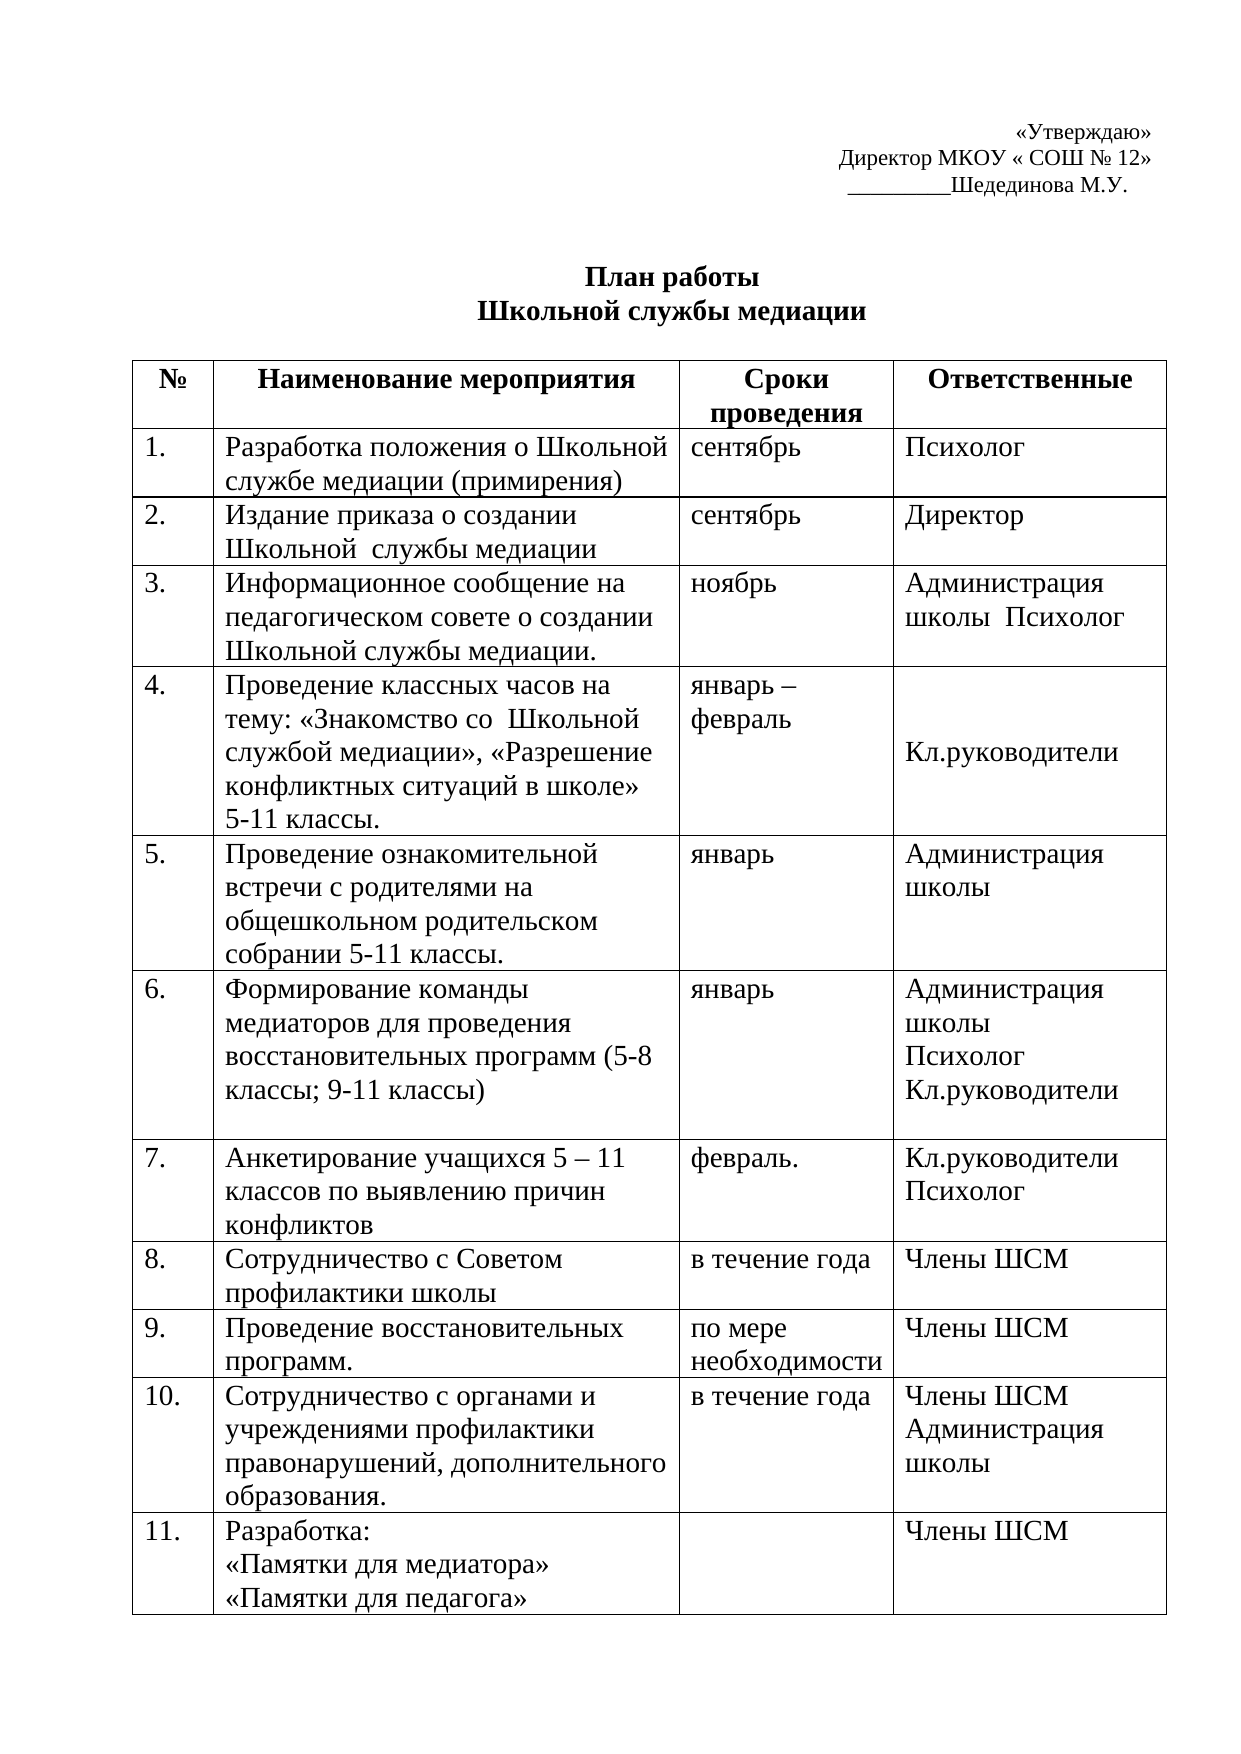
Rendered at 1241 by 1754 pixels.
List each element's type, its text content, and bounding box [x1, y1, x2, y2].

table_cell 4. [133, 667, 213, 835]
table_cell ноябрь [680, 566, 893, 666]
table_cell Издание приказа о создании Школьной службы медиации [214, 498, 679, 564]
table_cell Администрация школы Психолог Кл.руководители [894, 971, 1166, 1139]
text План работы [192, 259, 1152, 293]
table_header Наименование мероприятия [214, 361, 679, 428]
table_cell Члены ШСМ [894, 1310, 1166, 1377]
table_cell Разработка положения о Школьной службе медиации (примирения) [214, 429, 679, 496]
table_cell Директор [894, 498, 1166, 564]
table_cell январь [680, 971, 893, 1139]
table_cell 3. [133, 566, 213, 666]
table_cell Проведение восстановительных программ. [214, 1310, 679, 1377]
table_cell Члены ШСМ [894, 1513, 1166, 1614]
table_cell 2. [133, 498, 213, 564]
table_cell Члены ШСМ [894, 1242, 1166, 1309]
table_cell Сотрудничество с Советом профилактики школы [214, 1242, 679, 1309]
table_cell Формирование команды медиаторов для проведения восстановительных программ (5-8 классы; 9-11 классы) [214, 971, 679, 1139]
table_cell 7. [133, 1140, 213, 1241]
table_cell 10. [133, 1378, 213, 1512]
table_header Ответственные [894, 361, 1166, 428]
table_cell 5. [133, 836, 213, 970]
table_cell 9. [133, 1310, 213, 1377]
table_cell февраль. [680, 1140, 893, 1241]
table_cell Анкетирование учащихся 5 – 11 классов по выявлению причин конфликтов [214, 1140, 679, 1241]
table_cell Администрация школы [894, 836, 1166, 970]
table_cell Администрация школы Психолог [894, 566, 1166, 666]
table_cell по мере необходимости [680, 1310, 893, 1377]
table_cell сентябрь [680, 498, 893, 564]
table_cell Психолог [894, 429, 1166, 496]
table_cell Проведение ознакомительной встречи с родителями на общешкольном родительском собрании 5-11 классы. [214, 836, 679, 970]
text _________Шедединова М.У. [192, 171, 1152, 197]
table_header Сроки проведения [680, 361, 893, 428]
table_cell Кл.руководители [894, 667, 1166, 835]
text Директор МКОУ « СОШ № 12» [192, 144, 1152, 171]
table_cell Информационное сообщение на педагогическом совете о создании Школьной службы медиации. [214, 566, 679, 666]
table_cell 11. [133, 1513, 213, 1614]
table_cell Кл.руководители Психолог [894, 1140, 1166, 1241]
table_cell 8. [133, 1242, 213, 1309]
table_cell в течение года [680, 1242, 893, 1309]
table_cell 6. [133, 971, 213, 1139]
table_cell Разработка: «Памятки для медиатора» «Памятки для педагога» [214, 1513, 679, 1614]
table_header № [133, 361, 213, 428]
table_cell Сотрудничество с органами и учреждениями профилактики правонарушений, дополнительного образования. [214, 1378, 679, 1512]
text «Утверждаю» [192, 118, 1152, 144]
text Школьной службы медиации [192, 293, 1152, 327]
table_cell Члены ШСМ Администрация школы [894, 1378, 1166, 1512]
table_cell Проведение классных часов на тему: «Знакомство со Школьной службой медиации», «Разрешение конфликтных ситуаций в школе» 5-11 классы. [214, 667, 679, 835]
table_cell сентябрь [680, 429, 893, 496]
table_cell [680, 1513, 893, 1614]
table_cell январь [680, 836, 893, 970]
table_cell 1. [133, 429, 213, 496]
table_cell январь – февраль [680, 667, 893, 835]
table_cell в течение года [680, 1378, 893, 1512]
